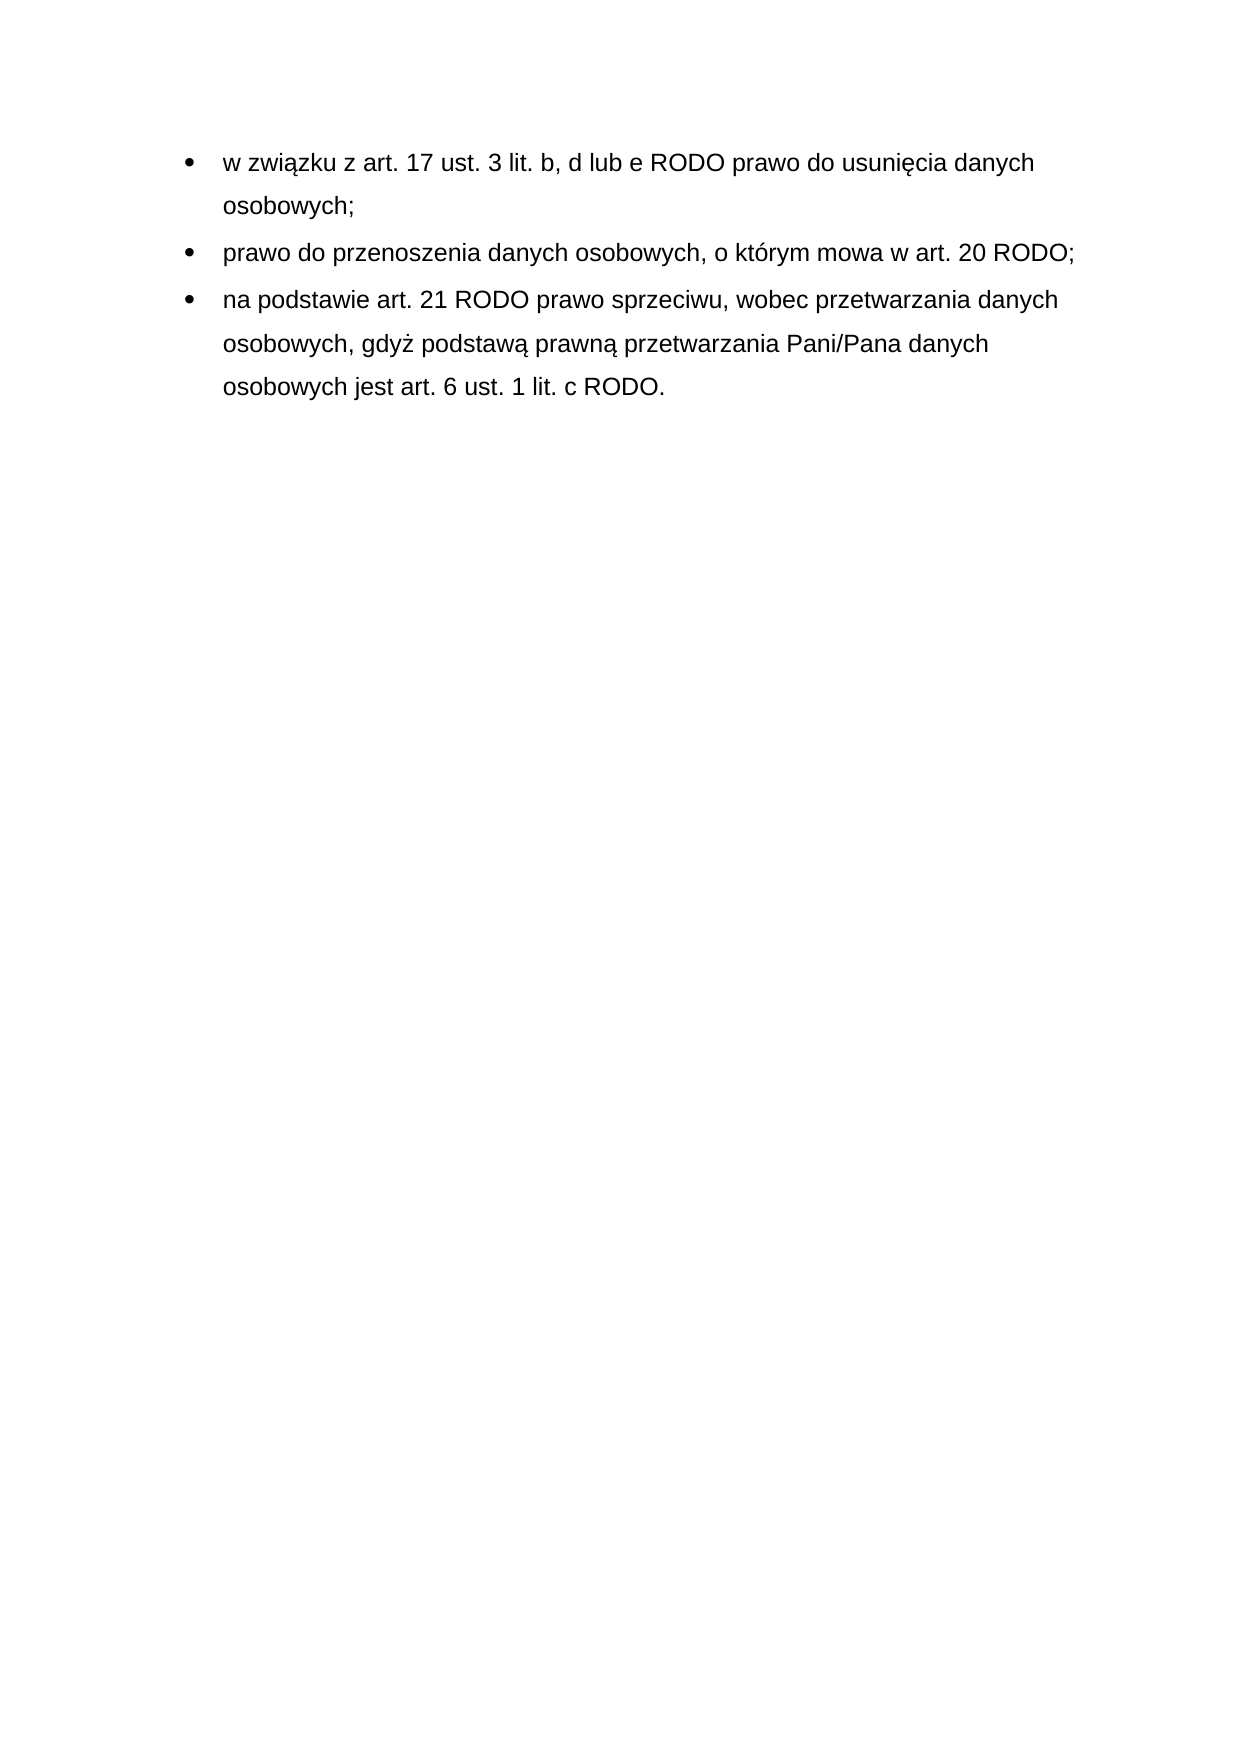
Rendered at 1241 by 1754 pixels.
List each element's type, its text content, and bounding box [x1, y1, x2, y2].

list w związku z art. 17 ust. 3 lit. b, d lub e RODO prawo do usunięcia danych osobowych; [185, 148, 1093, 219]
list na podstawie art. 21 RODO prawo sprzeciwu, wobec przetwarzania danych osobowych, gdyż podstawą prawną przetwarzania Pani/Pana danych osobowych jest art. 6 ust. 1 lit. c RODO. [185, 286, 1093, 401]
list prawo do przenoszenia danych osobowych, o którym mowa w art. 20 RODO; [185, 238, 1093, 267]
